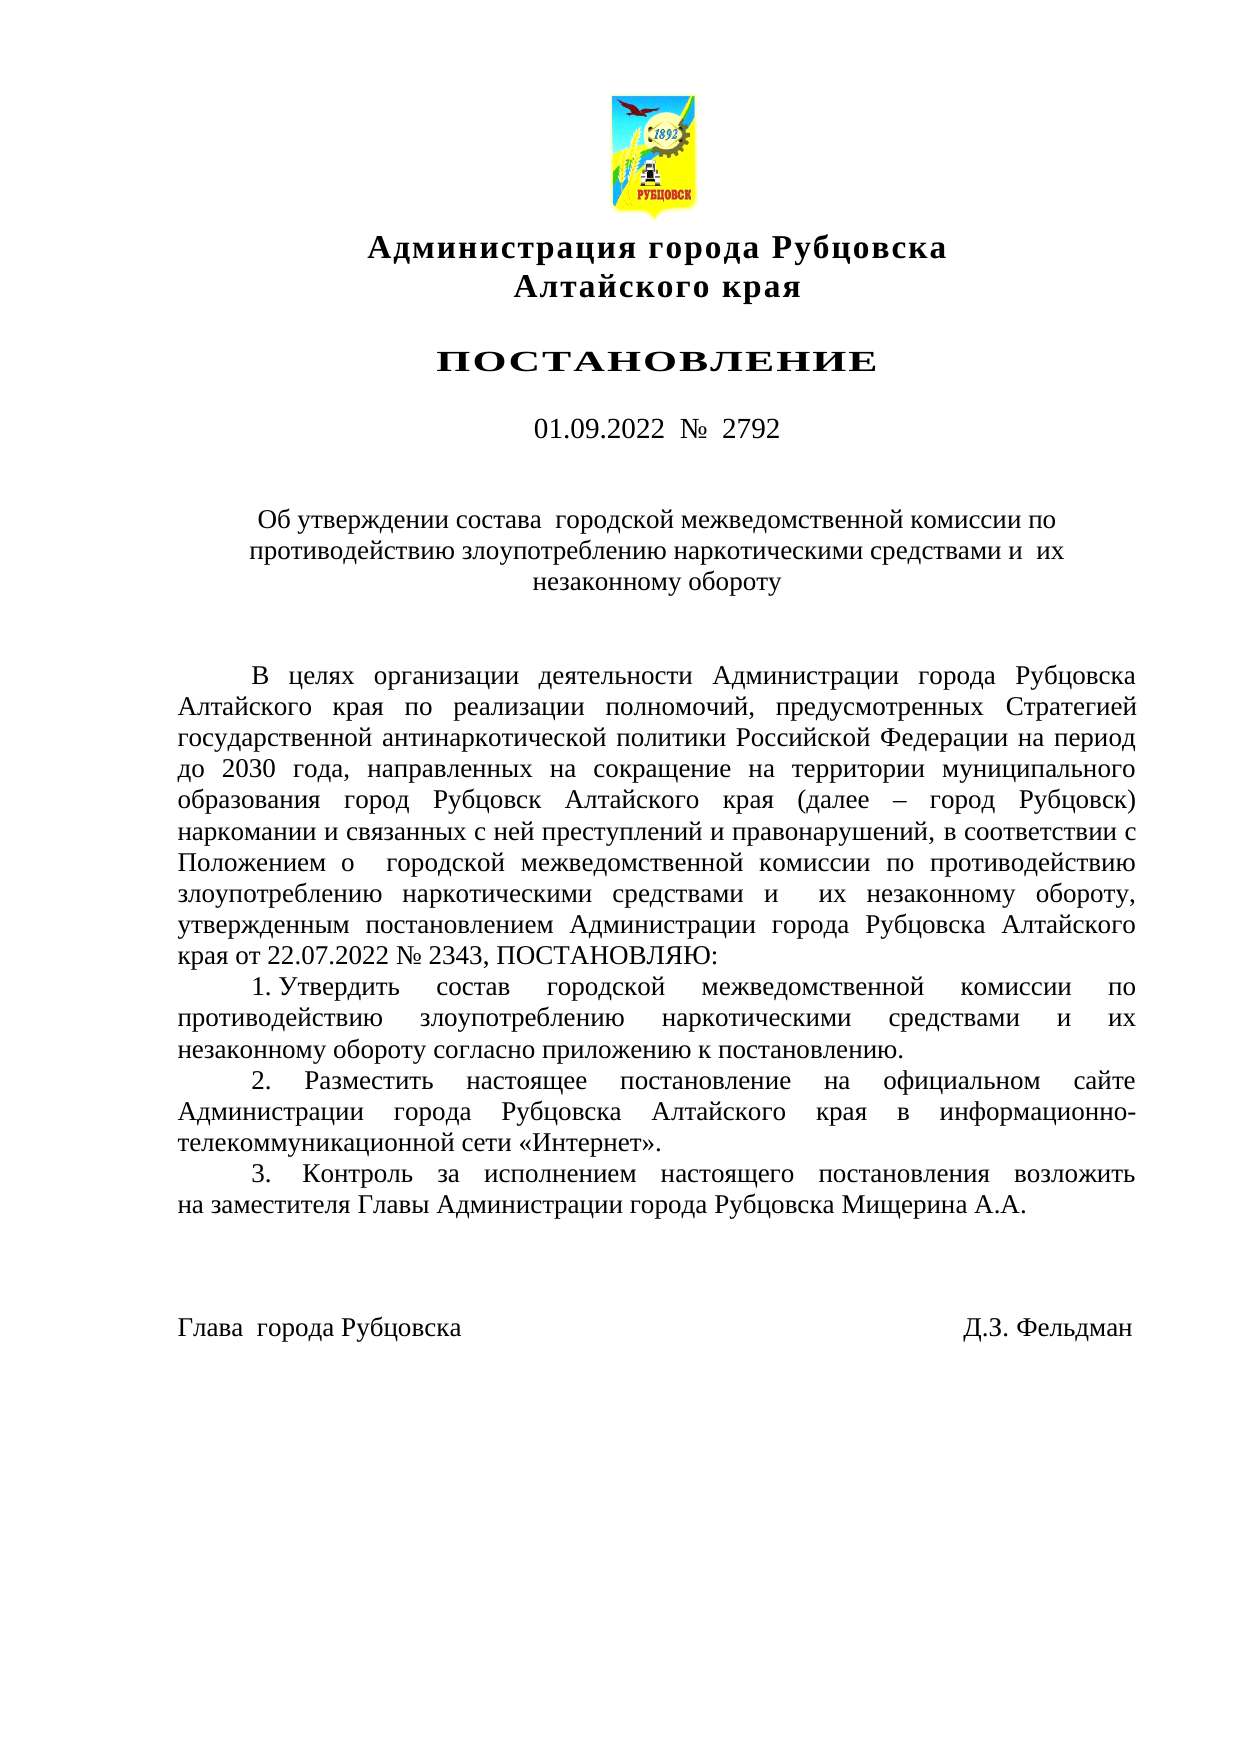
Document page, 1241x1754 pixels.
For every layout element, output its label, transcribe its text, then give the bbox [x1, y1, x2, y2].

text В целях организации деятельности Администрации города Рубцовска Алтайского края по реализации полномочий, предусмотренных Стратегией государственной антинаркотической политики Российской Федерации на период до 2030 года, направленных на сокращение на территории муниципального образования город Рубцовск Алтайского края (далее – город Рубцовск) наркомании и связанных с ней преступлений и правонарушений, в соответствии с Положением о городской межведомственной комиссии по противодействию злоупотреблению наркотическими средствами и их незаконному обороту, утвержденным постановлением Администрации города Рубцовска Алтайского края от 22.07.2022 № 2343, ПОСТАНОВЛЯЮ: [177, 659, 1137, 970]
text Алтайского края [177, 266, 1137, 304]
text 1. Утвердить состав городской межведомственной комиссии по противодействию злоупотреблению наркотическими средствами и их незаконному обороту согласно приложению к постановлению. [177, 970, 1137, 1064]
text Об утверждении состава городской межведомственной комиссии по противодействию злоупотреблению наркотическими средствами и их незаконному обороту [207, 503, 1107, 597]
text 2. Разместить настоящее постановление на официальном сайте Администрации города Рубцовска Алтайского края в информационно-телекоммуникационной сети «Интернет». [177, 1064, 1137, 1157]
text ПОСТАНОВЛЕНИЕ [177, 344, 1137, 378]
text 01.09.2022 № 2792 [177, 411, 1137, 445]
text Администрация города Рубцовска [177, 228, 1137, 266]
text 3. Контроль за исполнением настоящего постановления возложить на заместителя Главы Администрации города Рубцовска Мищерина А.А. [177, 1157, 1137, 1219]
